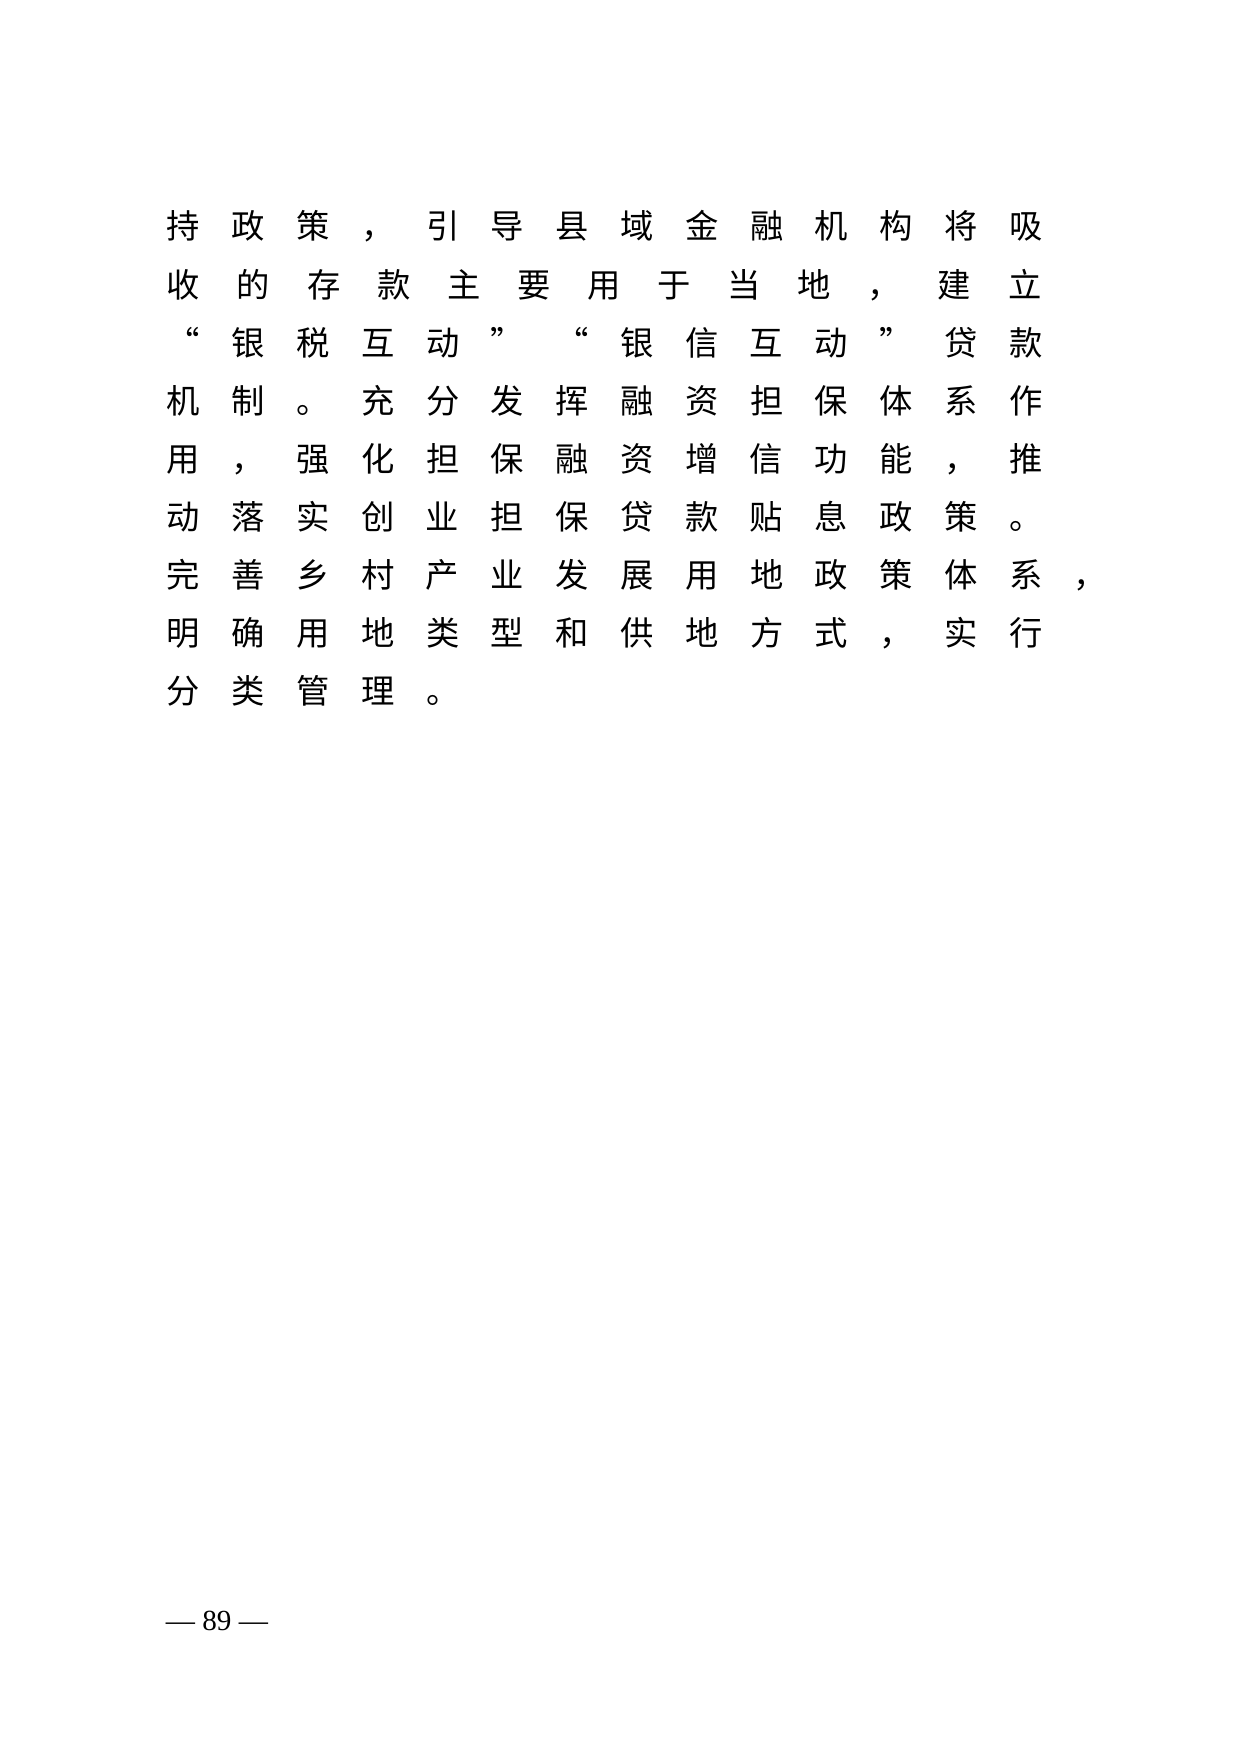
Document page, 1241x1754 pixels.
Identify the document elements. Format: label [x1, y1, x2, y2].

text [167, 195, 1074, 718]
